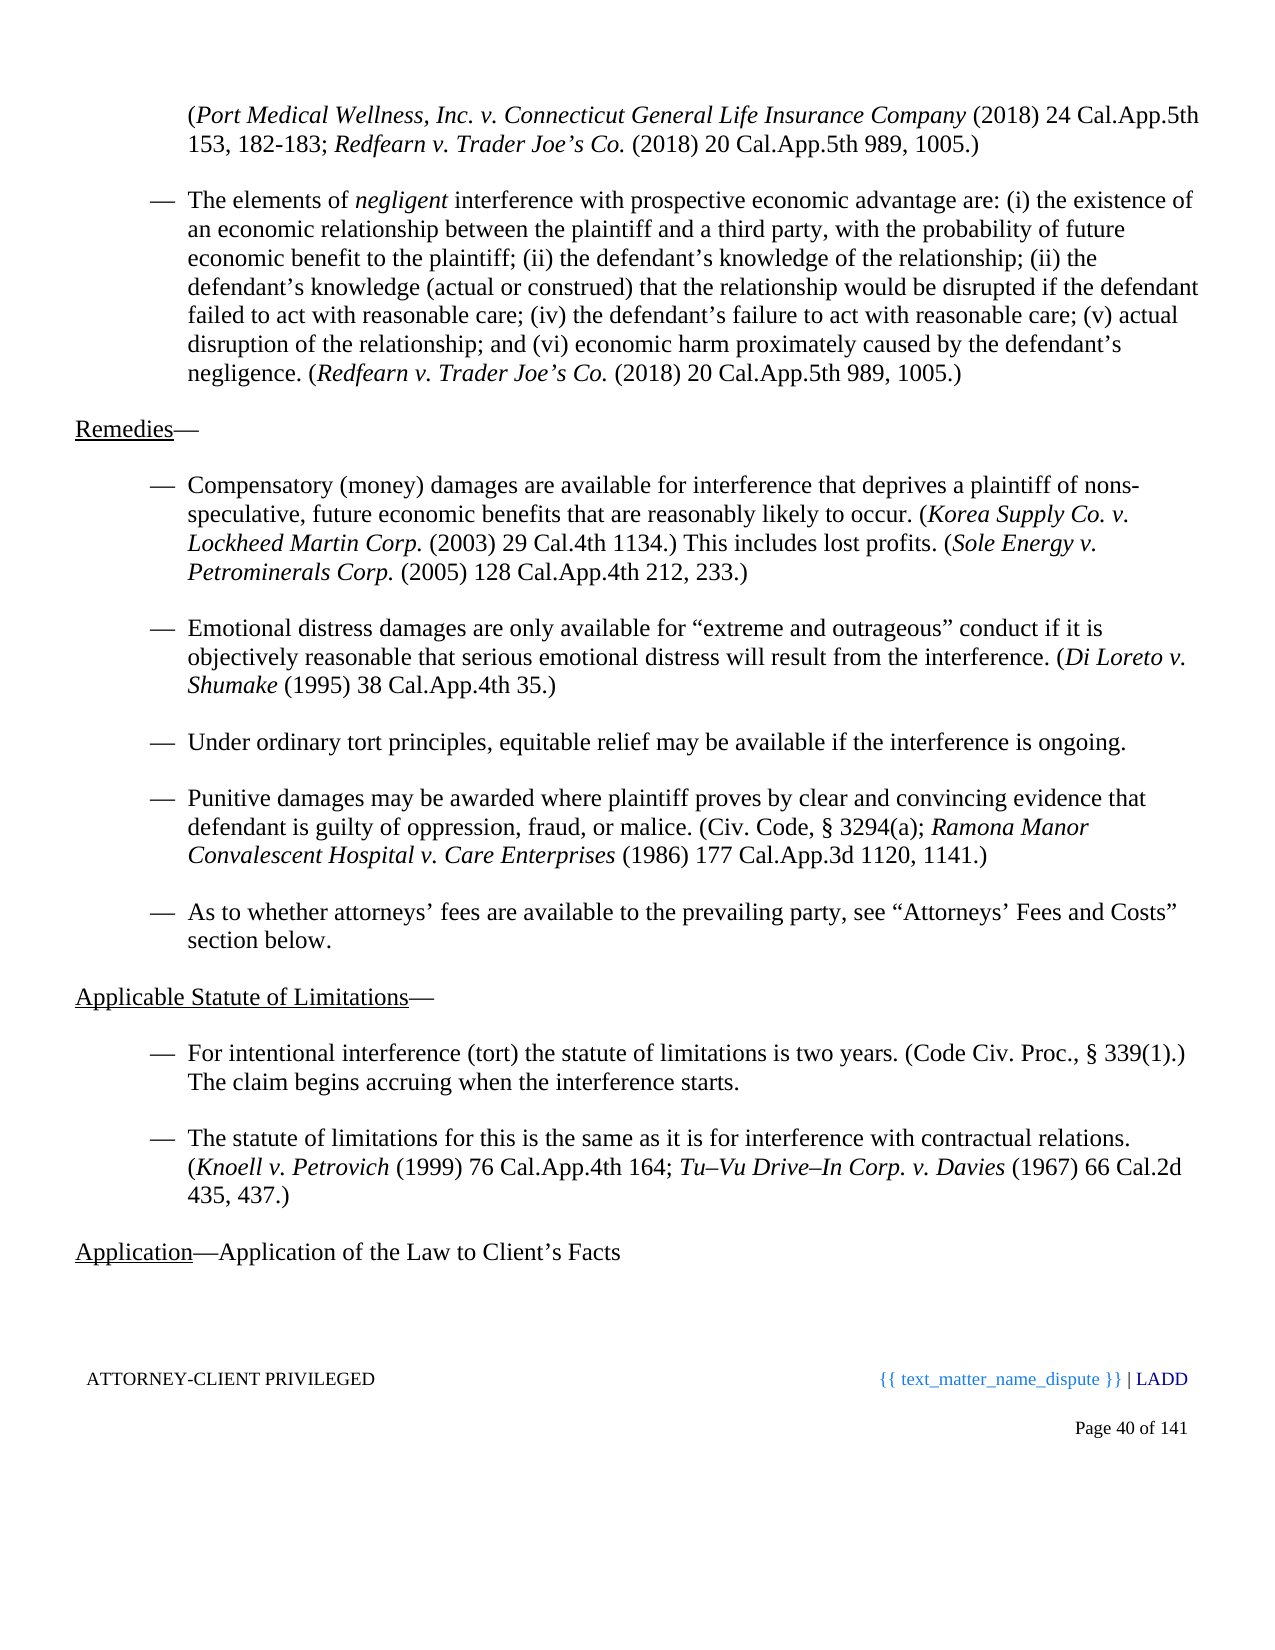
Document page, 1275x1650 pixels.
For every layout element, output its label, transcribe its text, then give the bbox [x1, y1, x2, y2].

text Remedies— [75, 414, 1200, 443]
text — Compensatory (money) damages are available for interference that deprives a plaintiff of nons-speculative, future economic benefits that are reasonably likely to occur. (Korea Supply Co. v. Lockheed Martin Corp. (2003) 29 Cal.4th 1134.) This includes lost profits. (Sole Energy v. Petrominerals Corp. (2005) 128 Cal.App.4th 212, 233.) [150, 471, 1200, 586]
text — Punitive damages may be awarded where plaintiff proves by clear and convincing evidence that defendant is guilty of oppression, fraud, or malice. (Civ. Code, § 3294(a); Ramona Manor Convalescent Hospital v. Care Enterprises (1986) 177 Cal.App.3d 1120, 1141.) [150, 783, 1200, 869]
text — As to whether attorneys’ fees are available to the prevailing party, see “Attorneys’ Fees and Costs” section below. [150, 897, 1200, 954]
text Application—Application of the Law to Client’s Facts [75, 1237, 1200, 1266]
text — The statute of limitations for this is the same as it is for interference with contractual relations. (Knoell v. Petrovich (1999) 76 Cal.App.4th 164; Tu–Vu Drive–In Corp. v. Davies (1967) 66 Cal.2d 435, 437.) [150, 1123, 1200, 1209]
text — Emotional distress damages are only available for “extreme and outrageous” conduct if it is objectively reasonable that serious emotional distress will result from the interference. (Di Loreto v. Shumake (1995) 38 Cal.App.4th 35.) [150, 613, 1200, 699]
text — For intentional interference (tort) the statute of limitations is two years. (Code Civ. Proc., § 339(1).) The claim begins accruing when the interference starts. [150, 1038, 1200, 1096]
text Applicable Statute of Limitations— [75, 982, 1200, 1011]
text — Under ordinary tort principles, equitable relief may be available if the interference is ongoing. [150, 727, 1200, 756]
text — The elements of negligent interference with prospective economic advantage are: (i) the existence of an economic relationship between the plaintiff and a third party, with the probability of future economic benefit to the plaintiff; (ii) the defendant’s knowledge of the relationship; (ii) the defendant’s knowledge (actual or construed) that the relationship would be disrupted if the defendant failed to act with reasonable care; (iv) the defendant’s failure to act with reasonable care; (v) actual disruption of the relationship; and (vi) economic harm proximately caused by the defendant’s negligence. (Redfearn v. Trader Joe’s Co. (2018) 20 Cal.App.5th 989, 1005.) [150, 186, 1200, 387]
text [150, 101, 1200, 158]
